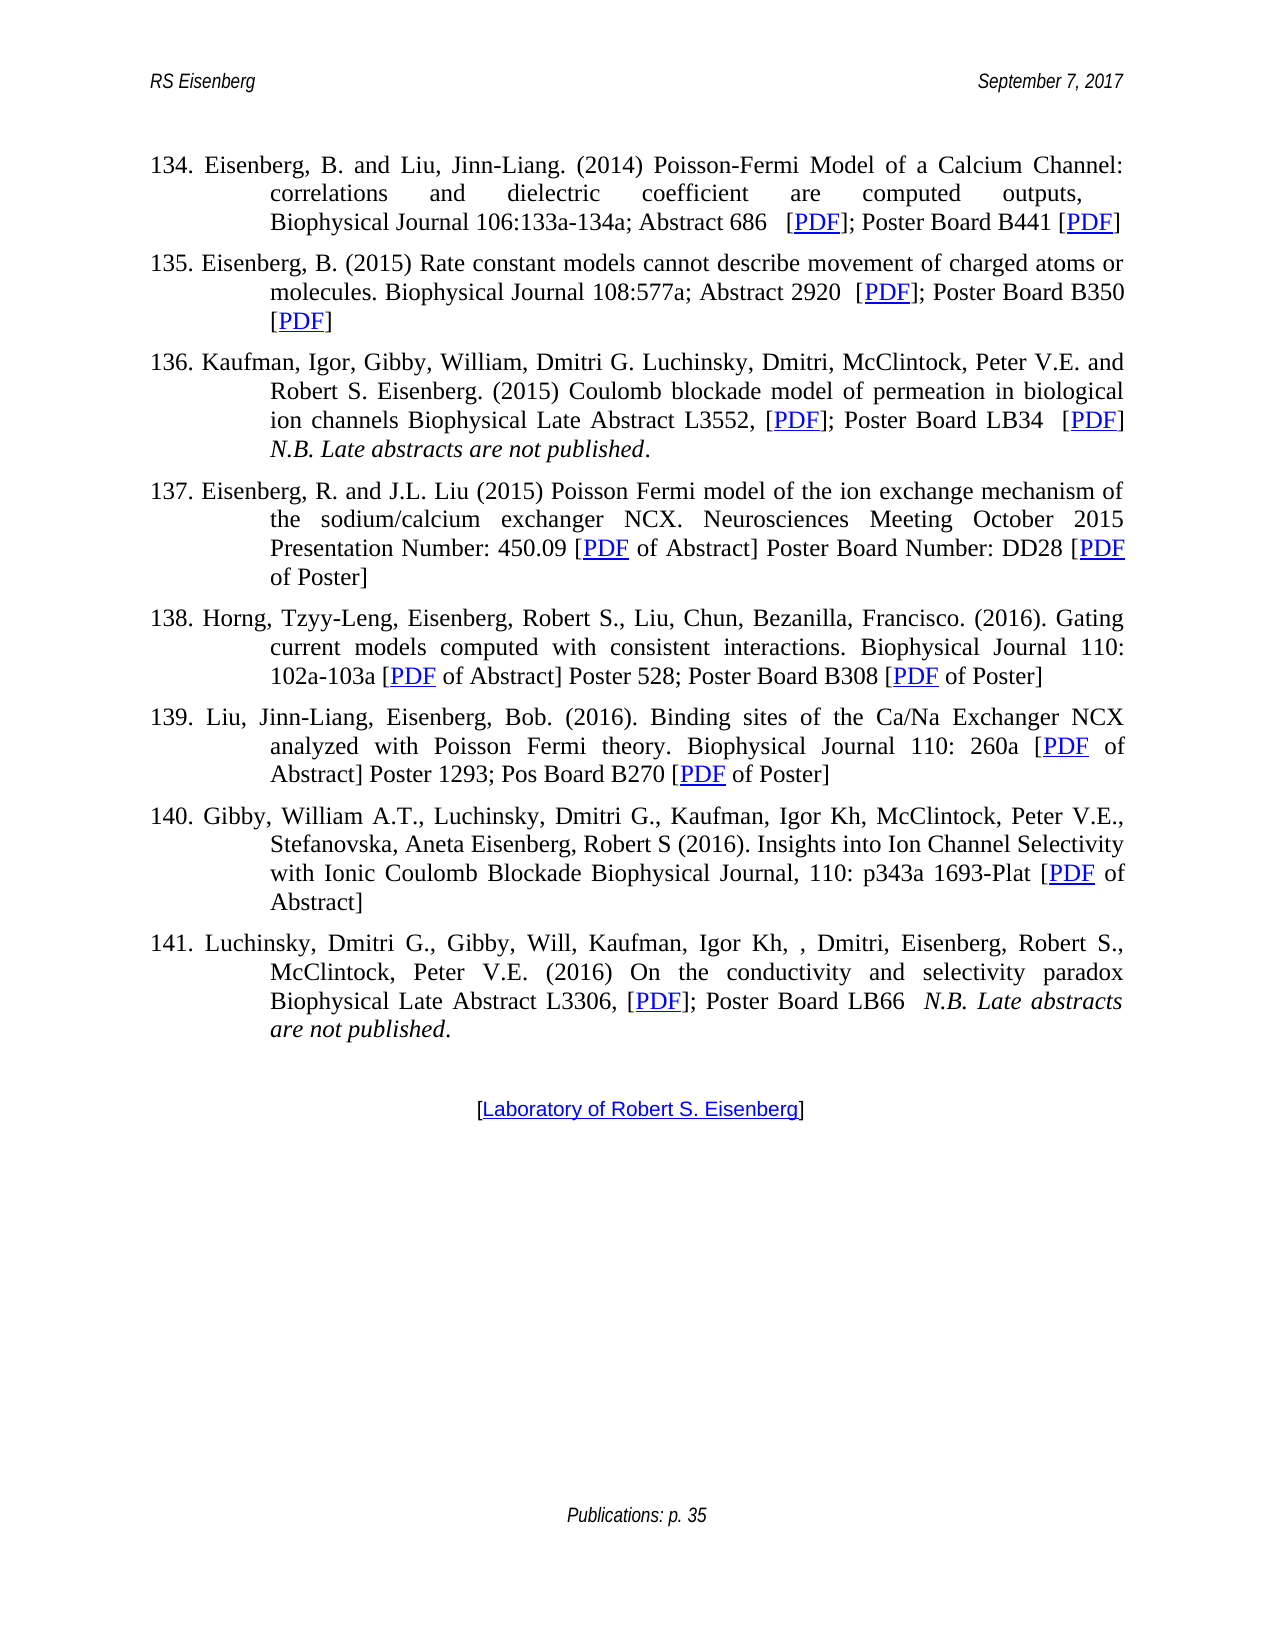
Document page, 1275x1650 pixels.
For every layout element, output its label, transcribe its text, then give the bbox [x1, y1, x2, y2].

text 134. Eisenberg, B. and Liu, Jinn-Liang. (2014) Poisson-Fermi Model of a Calcium Channel: correlations and dielectric coefficient are computed outputs, Biophysical Journal 106:133a-134a; Abstract 686 [PDF]; Poster Board B441 [PDF] [150, 150, 1125, 236]
text 138. Horng, Tzyy-Leng, Eisenberg, Robert S., Liu, Chun, Bezanilla, Francisco. (2016). Gating current models computed with consistent interactions. Biophysical Journal 110: 102a-103a [PDF of Abstract] Poster 528; Poster Board B308 [PDF of Poster] [150, 603, 1125, 689]
text [Laboratory of Robert S. Eisenberg] [150, 1097, 1125, 1121]
text 137. Eisenberg, R. and J.L. Liu (2015) Poisson Fermi model of the ion exchange mechanism of the sodium/calcium exchanger NCX. Neurosciences Meeting October 2015 Presentation Number: 450.09 [PDF of Abstract] Poster Board Number: DD28 [PDF of Poster] [150, 476, 1125, 591]
text 139. Liu, Jinn-Liang, Eisenberg, Bob. (2016). Binding sites of the Ca/Na Exchanger NCX analyzed with Poisson Fermi theory. Biophysical Journal 110: 260a [PDF of Abstract] Poster 1293; Pos Board B270 [PDF of Poster] [150, 702, 1125, 788]
text 141. Luchinsky, Dmitri G., Gibby, Will, Kaufman, Igor Kh, , Dmitri, Eisenberg, Robert S., McClintock, Peter V.E. (2016) On the conductivity and selectivity paradox Biophysical Late Abstract L3306, [PDF]; Poster Board LB66 N.B. Late abstracts are not published. [150, 928, 1125, 1043]
text 135. Eisenberg, B. (2015) Rate constant models cannot describe movement of charged atoms or molecules. Biophysical Journal 108:577a; Abstract 2920 [PDF]; Poster Board B350 [PDF] [150, 248, 1125, 335]
text 136. Kaufman, Igor, Gibby, William, Dmitri G. Luchinsky, Dmitri, McClintock, Peter V.E. and Robert S. Eisenberg. (2015) Coulomb blockade model of permeation in biological ion channels Biophysical Late Abstract L3552, [PDF]; Poster Board LB34 [PDF] N.B. Late abstracts are not published. [150, 347, 1125, 463]
text 140. Gibby, William A.T., Luchinsky, Dmitri G., Kaufman, Igor Kh, McClintock, Peter V.E., Stefanovska, Aneta Eisenberg, Robert S (2016). Insights into Ion Channel Selectivity with Ionic Coulomb Blockade Biophysical Journal, 110: p343a 1693-Plat [PDF of Abstract] [150, 801, 1125, 916]
